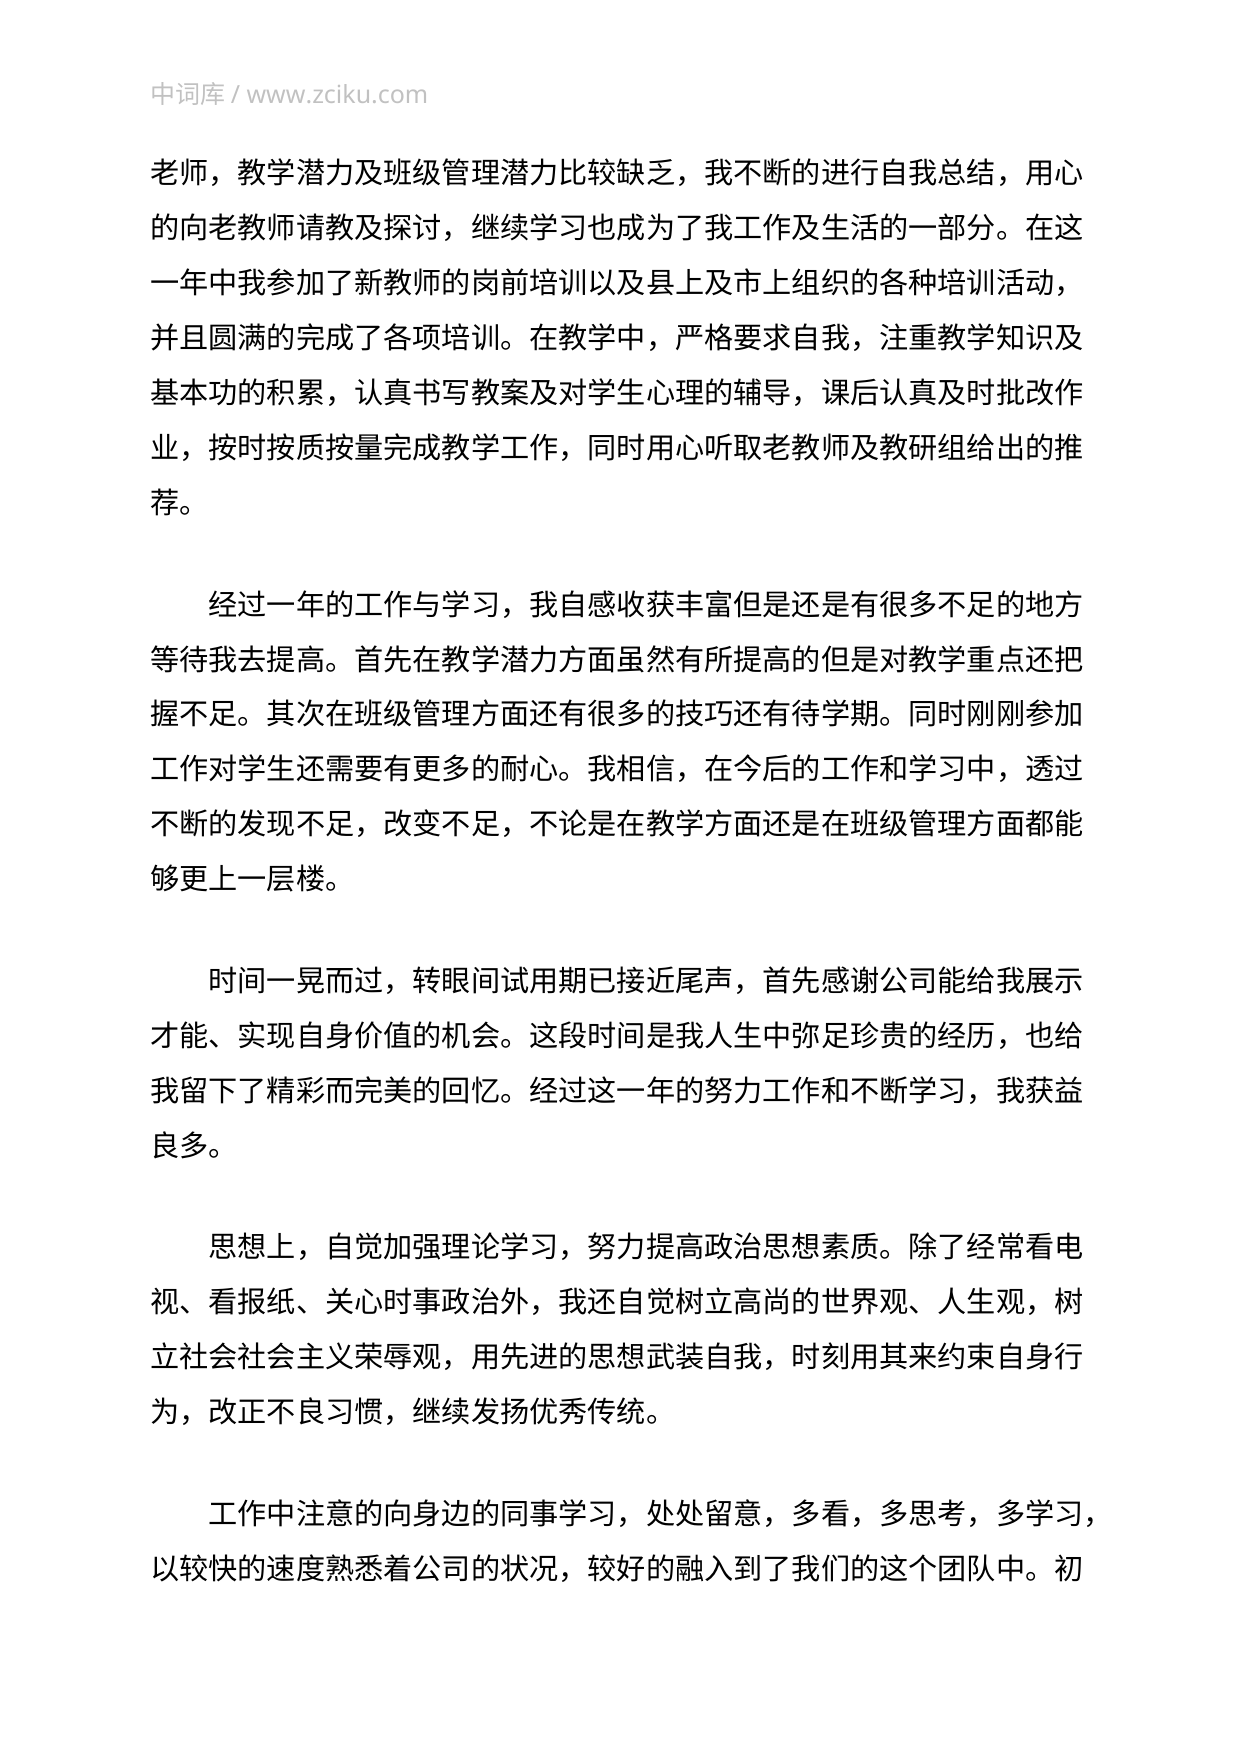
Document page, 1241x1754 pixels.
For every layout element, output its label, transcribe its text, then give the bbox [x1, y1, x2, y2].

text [150, 150, 1090, 522]
text 经过一年的工作与学习，我自感收获丰富但是还是有很多不足的地方等待我去提高。首先在教学潜力方面虽然有所提高的但是对教学重点还把握不足。其次在班级管理方面还有很多的技巧还有待学期。同时刚刚参加工作对学生还需要有更多的耐心。我相信，在今后的工作和学习中，透过不断的发现不足，改变不足，不论是在教学方面还是在班级管理方面都能够更上一层楼。 [150, 581, 1090, 898]
text 时间一晃而过，转眼间试用期已接近尾声，首先感谢公司能给我展示才能、实现自身价值的机会。这段时间是我人生中弥足珍贵的经历，也给我留下了精彩而完美的回忆。经过这一年的努力工作和不断学习，我获益良多。 [150, 957, 1090, 1164]
text 思想上，自觉加强理论学习，努力提高政治思想素质。除了经常看电视、看报纸、关心时事政治外，我还自觉树立高尚的世界观、人生观，树立社会社会主义荣辱观，用先进的思想武装自我，时刻用其来约束自身行为，改正不良习惯，继续发扬优秀传统。 [150, 1224, 1090, 1431]
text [150, 1490, 1090, 1587]
